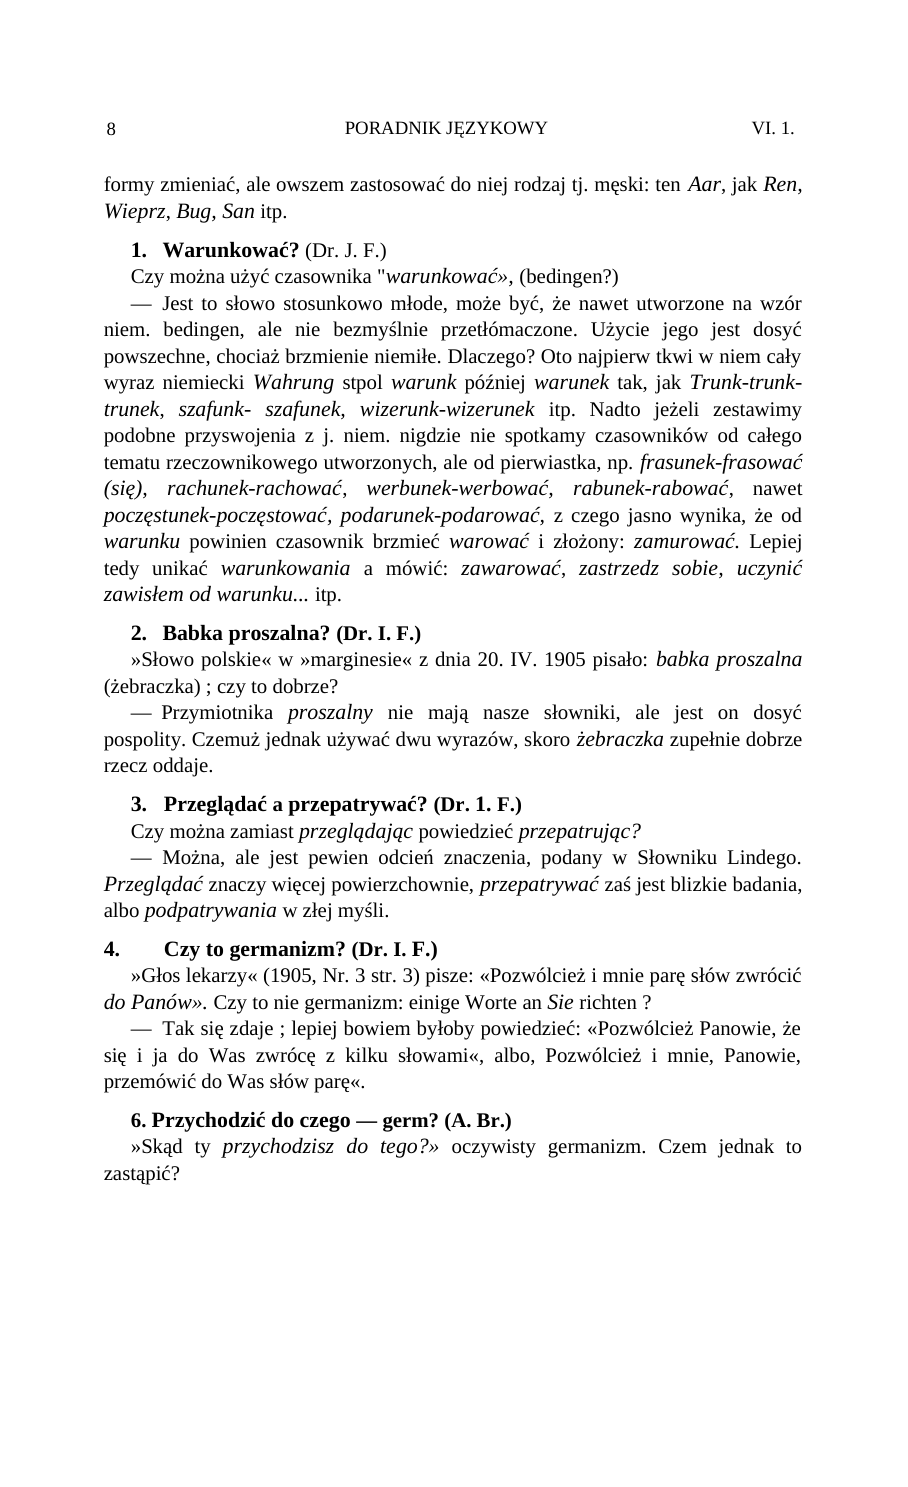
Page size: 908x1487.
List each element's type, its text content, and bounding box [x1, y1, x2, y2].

text VI. 1. [751, 119, 795, 138]
list Czy to germanizm? (Dr. I. F.) [103, 935, 802, 962]
list Warunkować? (Dr. J. F.) [103, 236, 802, 263]
list Przymiotnika proszalny nie mają nasze słowniki, ale jest on dosyć pospolity. Czemuż jednak używać dwu wyrazów, skoro żebraczka zupełnie dobrze rzecz oddaje. [103, 699, 802, 778]
text PORADNIK JĘZYKOWY [344, 119, 548, 138]
list Można, ale jest pewien odcień znaczenia, podany w Słowniku Lindego. Przeglądać znaczy więcej powierzchownie, przepatrywać zaś jest blizkie badania, albo podpatrywania w złej myśli. [103, 843, 802, 923]
text Czy można zamiast przeglądając powiedzieć przepatrując? [103, 817, 802, 843]
list Jest to słowo stosunkowo młode, może być, że nawet utworzone na wzór niem. bedingen, ale nie bezmyślnie przetłómaczone. Użycie jego jest dosyć powszechne, chociaż brzmienie niemiłe. Dlaczego? Oto najpierw tkwi w niem cały wyraz niemiecki Wahrung stpol warunk później warunek tak, jak Trunk-trunk-trunek, szafunk- szafunek, wizerunk-wizerunek itp. Nadto jeżeli zestawimy podobne przyswojenia z j. niem. nigdzie nie spotkamy czasowników od całego tematu rzeczownikowego utworzonych, ale od pierwiastka, np. frasunek-frasować (się), rachunek-rachować, werbunek-werbować, rabunek-rabować, nawet poczęstunek-poczęstować, podarunek-podarować, z czego jasno wynika, że od warunku powinien czasownik brzmieć warować i złożony: zamurować. Lepiej tedy unikać warunkowania a mówić: zawarować, zastrzedz sobie, uczynić zawisłem od warunku... itp. [103, 289, 802, 607]
text »Słowo polskie« w »marginesie« z dnia 20. IV. 1905 pisało: babka proszalna (żebraczka) ; czy to dobrze? [103, 646, 802, 699]
text 6. Przychodzić do czego — germ? (A. Br.) [103, 1107, 802, 1133]
text »Głos lekarzy« (1905, Nr. 3 str. 3) pisze: «Pozwólcież i mnie parę słów zwrócić do Panów». Czy to nie germanizm: einige Worte an Sie richten ? [103, 962, 802, 1015]
text »Skąd ty przychodzisz do tego?» oczywisty germanizm. Czem jednak to zastąpić? [103, 1133, 802, 1185]
list Babka proszalna? (Dr. I. F.) [103, 619, 802, 646]
list Przeglądać a przepatrywać? (Dr. 1. F.) [103, 791, 802, 817]
list Tak się zdaje ; lepiej bowiem byłoby powiedzieć: «Pozwólcież Panowie, że się i ja do Was zwrócę z kilku słowami«, albo, Pozwólcież i mnie, Panowie, przemówić do Was słów parę«. [103, 1015, 802, 1094]
text Czy można użyć czasownika "warunkować», (bedingen?) [103, 263, 802, 289]
text formy zmieniać, ale owszem zastosować do niej rodzaj tj. męski: ten Aar, jak Ren, Wieprz, Виg, San itp. [103, 169, 802, 223]
